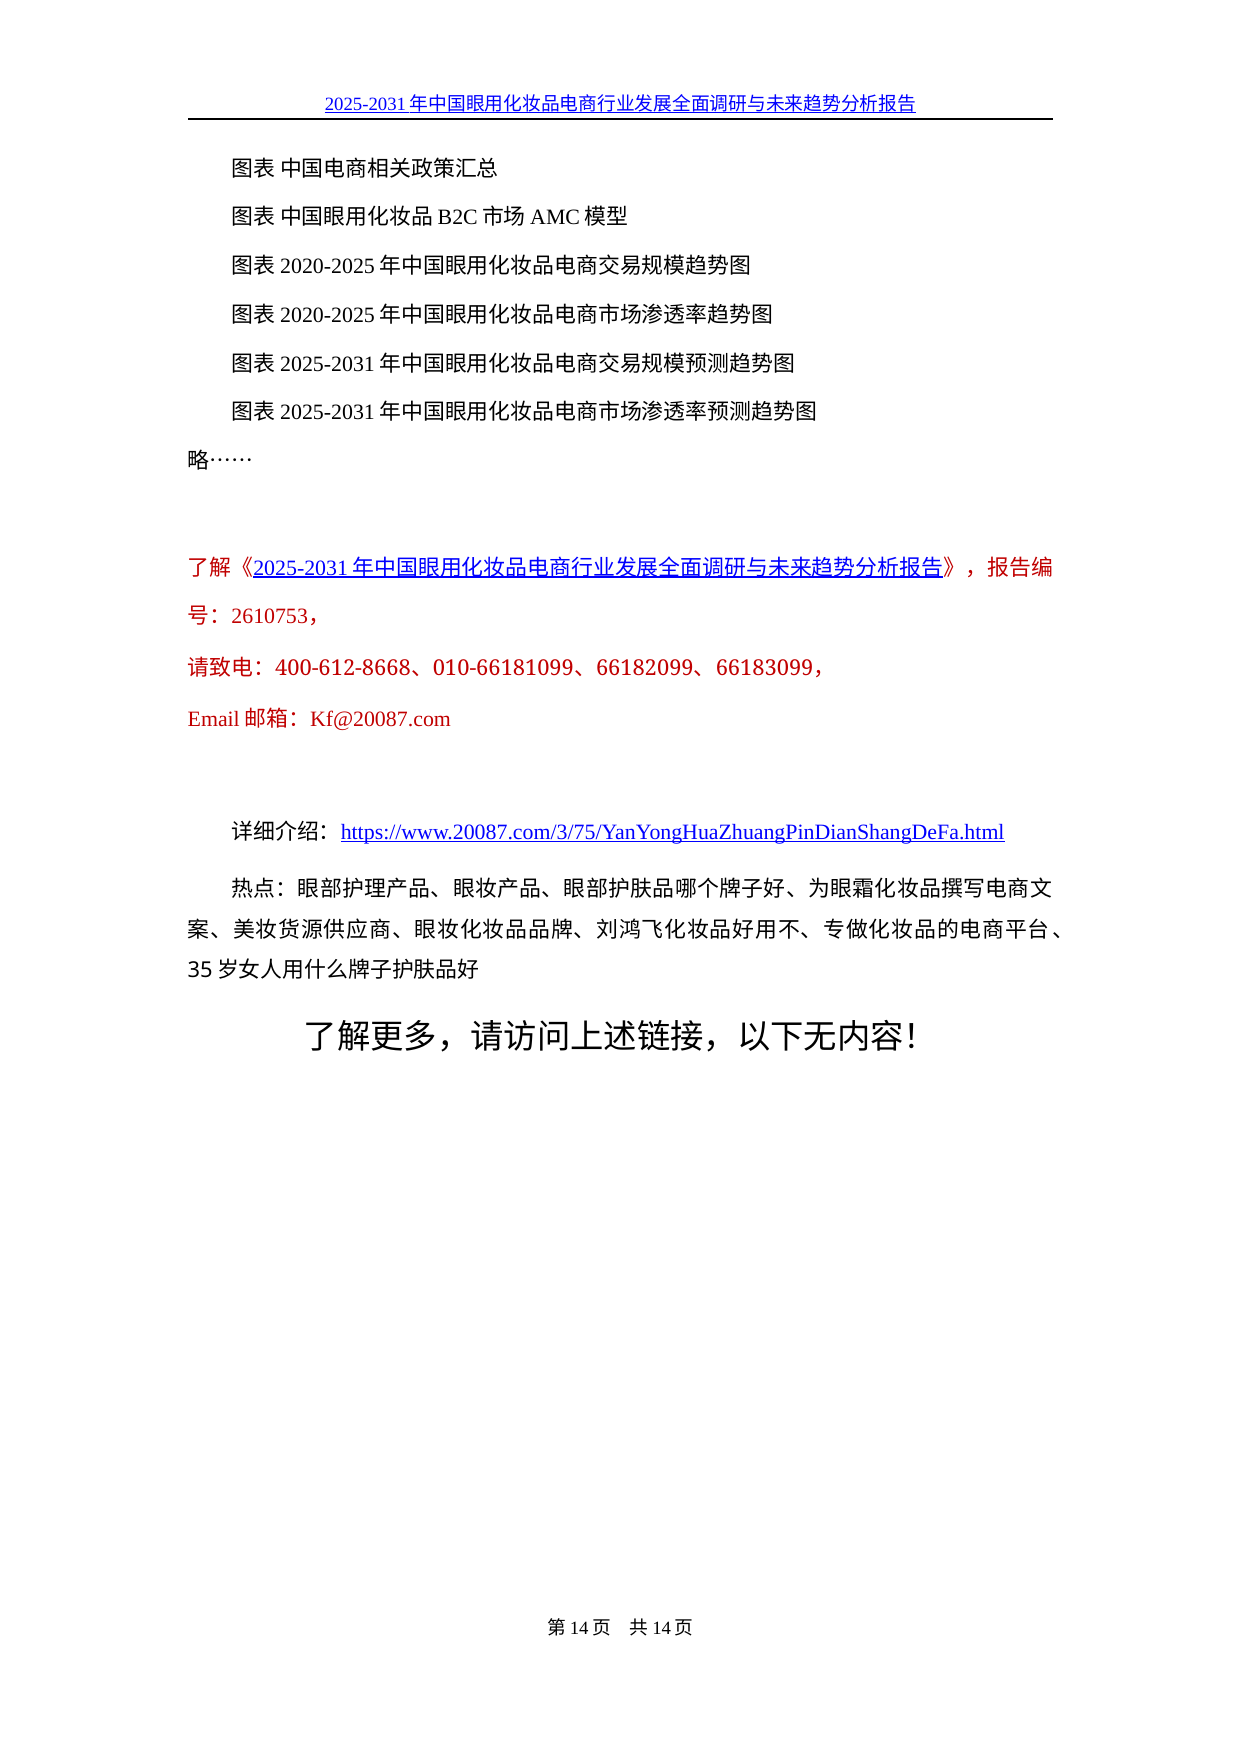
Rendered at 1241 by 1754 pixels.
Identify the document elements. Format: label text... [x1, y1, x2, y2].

title 了解更多，请访问上述链接，以下无内容！ [187, 1002, 1053, 1067]
text Email邮箱：Kf@20087.com [187, 701, 1053, 733]
text 了解《2025-2031年中国眼用化妆品电商行业发展全面调研与未来趋势分析报告》，报告编号：2610753， [187, 549, 1053, 630]
text 详细介绍：https://www.20087.com/3/75/YanYongHuaZhuangPinDianShangDeFa.html [187, 814, 1053, 846]
text 请致电：400-612-8668、010-66181099、66182099、66183099， [187, 649, 1053, 682]
text 热点：眼部护理产品、眼妆产品、眼部护肤品哪个牌子好、为眼霜化妆品撰写电商文案、美妆货源供应商、眼妆化妆品品牌、刘鸿飞化妆品好用不、专做化妆品的电商平台、35岁女人用什么牌子护肤品好 [187, 871, 1053, 984]
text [187, 150, 1053, 475]
